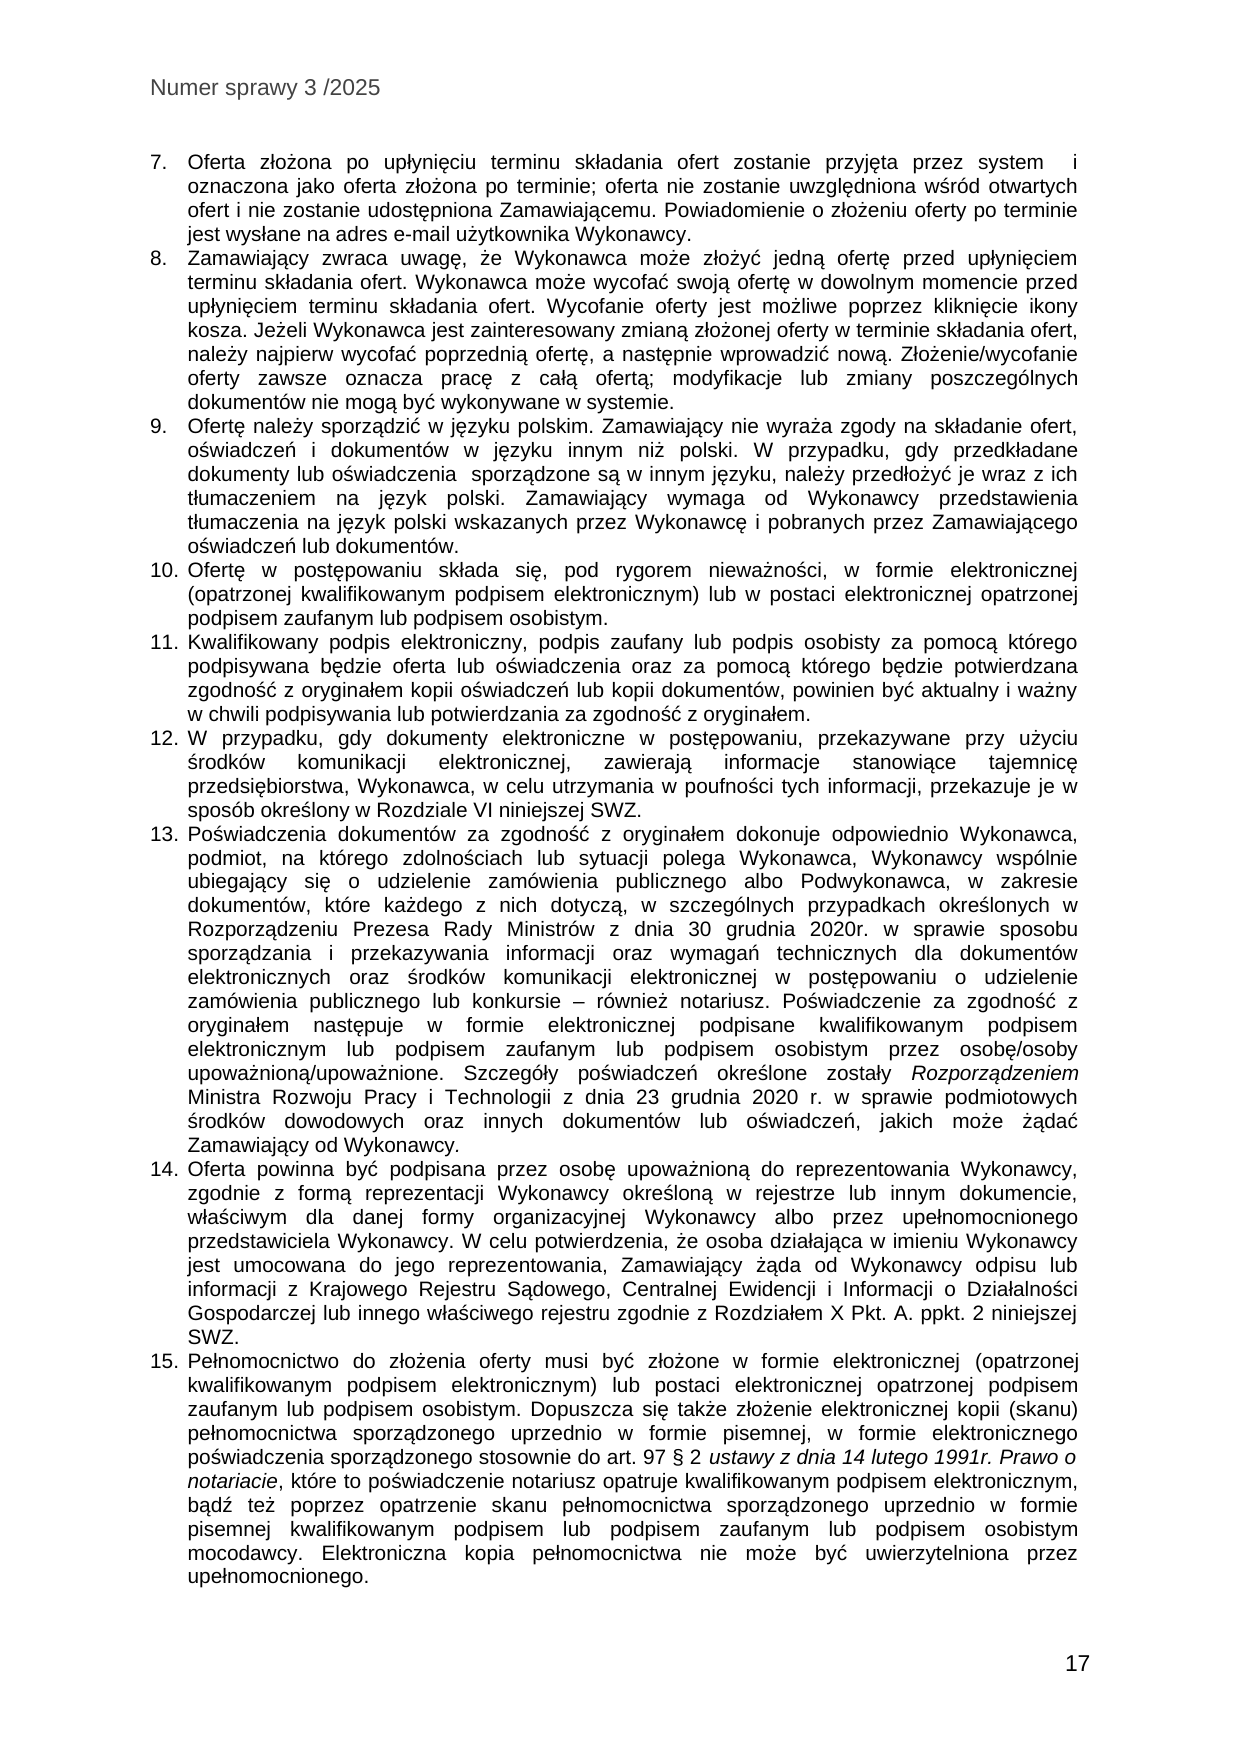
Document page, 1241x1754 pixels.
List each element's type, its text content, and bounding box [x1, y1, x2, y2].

list Ofertę należy sporządzić w języku polskim. Zamawiający nie wyraża zgody na składanie ofert, oświadczeń i dokumentów w języku innym niż polski. W przypadku, gdy przedkładane dokumenty lub oświadczenia sporządzone są w innym języku, należy przedłożyć je wraz z ich tłumaczeniem na język polski. Zamawiający wymaga od Wykonawcy przedstawienia tłumaczenia na język polski wskazanych przez Wykonawcę i pobranych przez Zamawiającego oświadczeń lub dokumentów. [150, 414, 1079, 557]
list Zamawiający zwraca uwagę, że Wykonawca może złożyć jedną ofertę przed upłynięciem terminu składania ofert. Wykonawca może wycofać swoją ofertę w dowolnym momencie przed upłynięciem terminu składania ofert. Wycofanie oferty jest możliwe poprzez kliknięcie ikony kosza. Jeżeli Wykonawca jest zainteresowany zmianą złożonej oferty w terminie składania ofert, należy najpierw wycofać poprzednią ofertę, a następnie wprowadzić nową. Złożenie/wycofanie oferty zawsze oznacza pracę z całą ofertą; modyfikacje lub zmiany poszczególnych dokumentów nie mogą być wykonywane w systemie. [150, 246, 1079, 414]
list Ofertę w postępowaniu składa się, pod rygorem nieważności, w formie elektronicznej (opatrzonej kwalifikowanym podpisem elektronicznym) lub w postaci elektronicznej opatrzonej podpisem zaufanym lub podpisem osobistym. [150, 558, 1079, 629]
list Poświadczenia dokumentów za zgodność z oryginałem dokonuje odpowiednio Wykonawca, podmiot, na którego zdolnościach lub sytuacji polega Wykonawca, Wykonawcy wspólnie ubiegający się o udzielenie zamówienia publicznego albo Podwykonawca, w zakresie dokumentów, które każdego z nich dotyczą, w szczególnych przypadkach określonych w Rozporządzeniu Prezesa Rady Ministrów z dnia 30 grudnia 2020r. w sprawie sposobu sporządzania i przekazywania informacji oraz wymagań technicznych dla dokumentów elektronicznych oraz środków komunikacji elektronicznej w postępowaniu o udzielenie zamówienia publicznego lub konkursie – również notariusz. Poświadczenie za zgodność z oryginałem następuje w formie elektronicznej podpisane kwalifikowanym podpisem elektronicznym lub podpisem zaufanym lub podpisem osobistym przez osobę/osoby upoważnioną/upoważnione. Szczegóły poświadczeń określone zostały Rozporządzeniem Ministra Rozwoju Pracy i Technologii z dnia 23 grudnia 2020 r. w sprawie podmiotowych środków dowodowych oraz innych dokumentów lub oświadczeń, jakich może żądać Zamawiający od Wykonawcy. [150, 821, 1079, 1157]
list Oferta złożona po upłynięciu terminu składania ofert zostanie przyjęta przez system i oznaczona jako oferta złożona po terminie; oferta nie zostanie uwzględniona wśród otwartych ofert i nie zostanie udostępniona Zamawiającemu. Powiadomienie o złożeniu oferty po terminie jest wysłane na adres e-mail użytkownika Wykonawcy. [150, 150, 1079, 246]
list Pełnomocnictwo do złożenia oferty musi być złożone w formie elektronicznej (opatrzonej kwalifikowanym podpisem elektronicznym) lub postaci elektronicznej opatrzonej podpisem zaufanym lub podpisem osobistym. Dopuszcza się także złożenie elektronicznej kopii (skanu) pełnomocnictwa sporządzonego uprzednio w formie pisemnej, w formie elektronicznego poświadczenia sporządzonego stosownie do art. 97 § 2 ustawy z dnia 14 lutego 1991r. Prawo o notariacie, które to poświadczenie notariusz opatruje kwalifikowanym podpisem elektronicznym, bądź też poprzez opatrzenie skanu pełnomocnictwa sporządzonego uprzednio w formie pisemnej kwalifikowanym podpisem lub podpisem zaufanym lub podpisem osobistym mocodawcy. Elektroniczna kopia pełnomocnictwa nie może być uwierzytelniona przez upełnomocnionego. [150, 1349, 1079, 1588]
list W przypadku, gdy dokumenty elektroniczne w postępowaniu, przekazywane przy użyciu środków komunikacji elektronicznej, zawierają informacje stanowiące tajemnicę przedsiębiorstwa, Wykonawca, w celu utrzymania w poufności tych informacji, przekazuje je w sposób określony w Rozdziale VI niniejszej SWZ. [150, 726, 1079, 821]
list Oferta powinna być podpisana przez osobę upoważnioną do reprezentowania Wykonawcy, zgodnie z formą reprezentacji Wykonawcy określoną w rejestrze lub innym dokumencie, właściwym dla danej formy organizacyjnej Wykonawcy albo przez upełnomocnionego przedstawiciela Wykonawcy. W celu potwierdzenia, że osoba działająca w imieniu Wykonawcy jest umocowana do jego reprezentowania, Zamawiający żąda od Wykonawcy odpisu lub informacji z Krajowego Rejestru Sądowego, Centralnej Ewidencji i Informacji o Działalności Gospodarczej lub innego właściwego rejestru zgodnie z Rozdziałem X Pkt. A. ppkt. 2 niniejszej SWZ. [150, 1157, 1079, 1349]
list Kwalifikowany podpis elektroniczny, podpis zaufany lub podpis osobisty za pomocą którego podpisywana będzie oferta lub oświadczenia oraz za pomocą którego będzie potwierdzana zgodność z oryginałem kopii oświadczeń lub kopii dokumentów, powinien być aktualny i ważny w chwili podpisywania lub potwierdzania za zgodność z oryginałem. [150, 629, 1079, 725]
